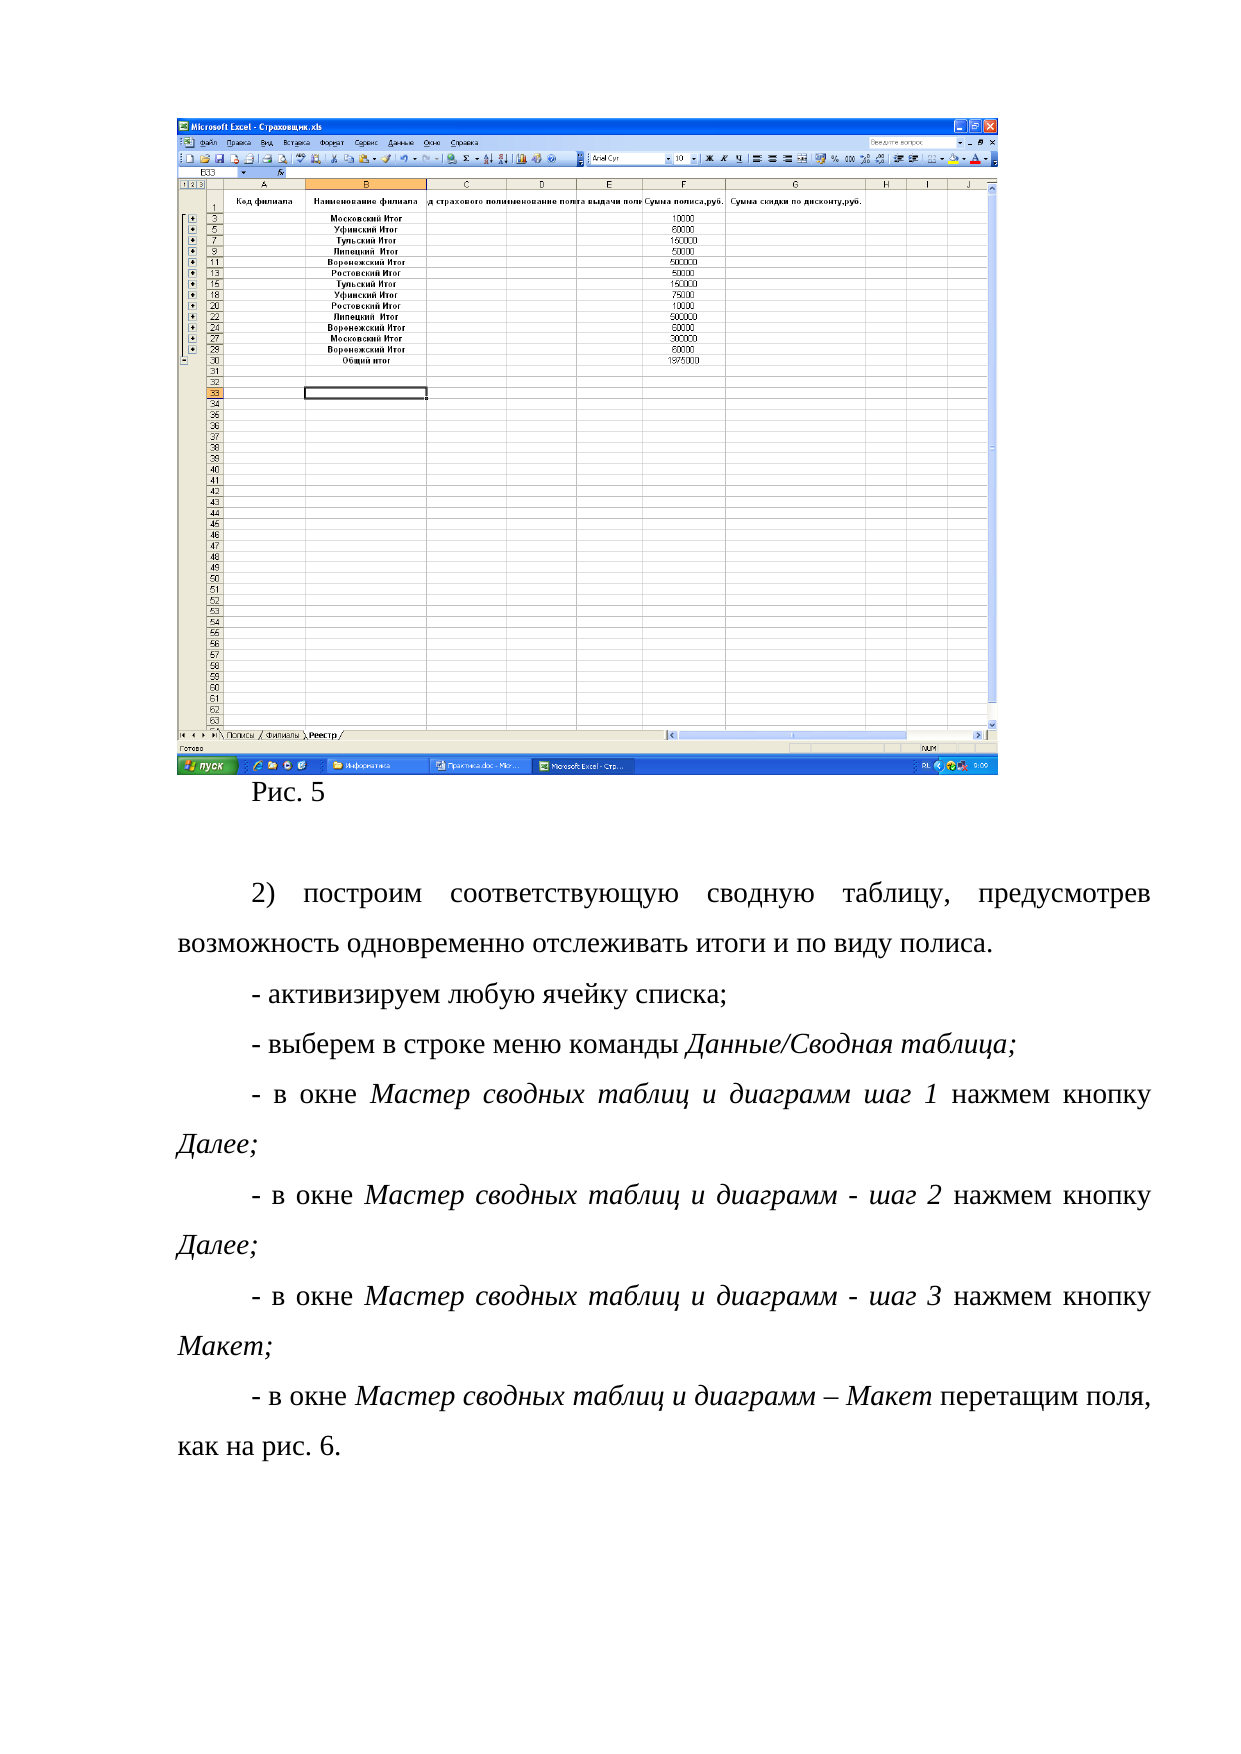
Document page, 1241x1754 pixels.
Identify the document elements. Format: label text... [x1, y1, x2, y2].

text - в окне Мастер сводных таблиц и диаграмм - шаг 3 нажмем кнопку Макет; [177, 1278, 1152, 1361]
text - в окне Мастер сводных таблиц и диаграмм - шаг 2 нажмем кнопку Далее; [177, 1177, 1152, 1261]
text - в окне Мастер сводных таблиц и диаграмм шаг 1 нажмем кнопку Далее; [177, 1076, 1152, 1160]
text - в окне Мастер сводных таблиц и диаграмм – Макет перетащим поля, как на рис. 6. [177, 1378, 1152, 1462]
text - выберем в строке меню команды Данные/Сводная таблица; [177, 1026, 1152, 1059]
picture [177, 118, 998, 775]
text - активизируем любую ячейку списка; [177, 976, 1152, 1009]
text 2) построим соответствующую сводную таблицу, предусмотрев возможность одновременно отслеживать итоги и по виду полиса. [177, 875, 1152, 959]
text Рис. 5 [177, 774, 1152, 808]
